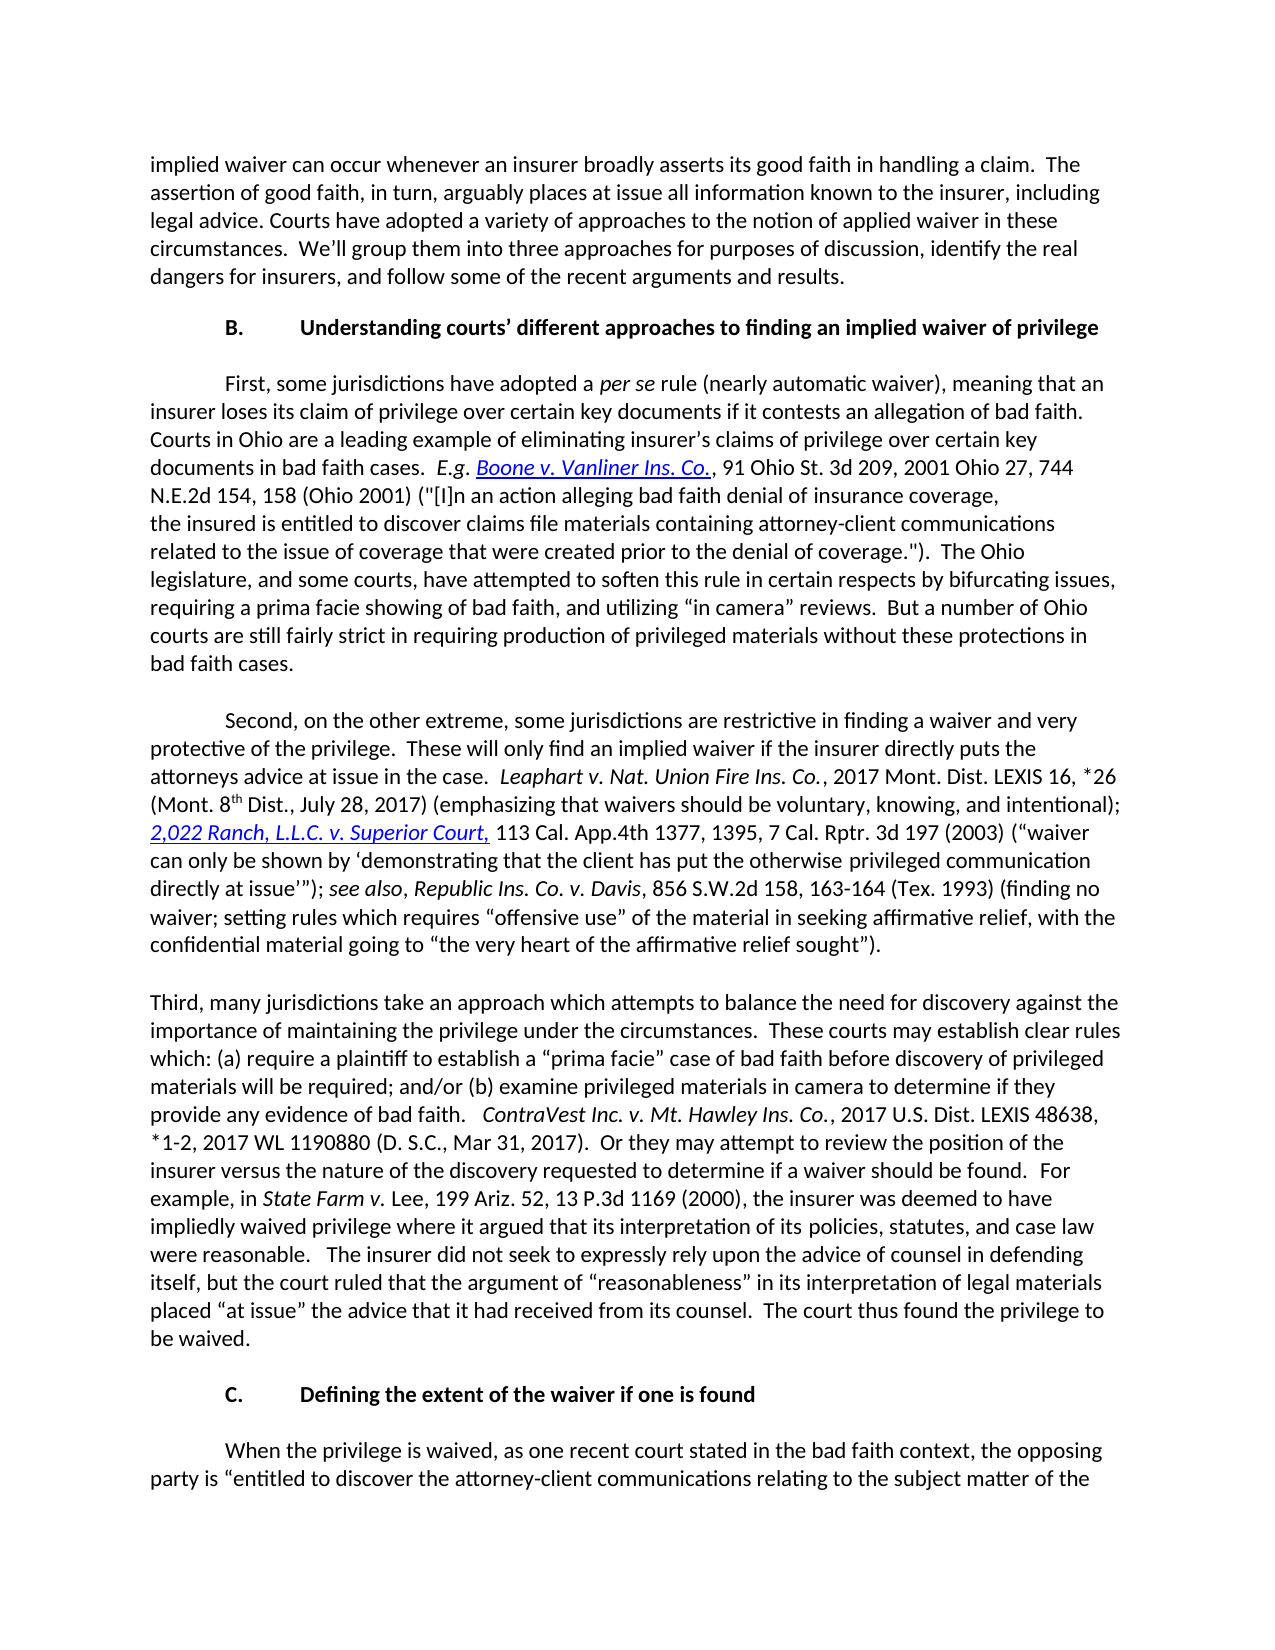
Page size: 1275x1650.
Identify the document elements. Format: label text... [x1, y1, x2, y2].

text Second, on the other extreme, some jurisdictions are restrictive in finding a waiver and very protective of the privilege. These will only find an implied waiver if the insurer directly puts the attorneys advice at issue in the case. Leaphart v. Nat. Union Fire Ins. Co., 2017 Mont. Dist. LEXIS 16, *26 (Mont. 8th Dist., July 28, 2017) (emphasizing that waivers should be voluntary, knowing, and intentional); 2,022 Ranch, L.L.C. v. Superior Court, 113 Cal. App.4th 1377, 1395, 7 Cal. Rptr. 3d 197 (2003) (“waiver can only be shown by ‘demonstrating that the client has put the otherwise privileged communication directly at issue’”); see also, Republic Ins. Co. v. Davis, 856 S.W.2d 158, 163-164 (Tex. 1993) (finding no waiver; setting rules which requires “offensive use” of the material in seeking affirmative relief, with the confidential material going to “the very heart of the affirmative relief sought”). [150, 706, 1125, 959]
text First, some jurisdictions have adopted a per se rule (nearly automatic waiver), meaning that an insurer loses its claim of privilege over certain key documents if it contests an allegation of bad faith. Courts in Ohio are a leading example of eliminating insurer’s claims of privilege over certain key documents in bad faith cases. E.g. Boone v. Vanliner Ins. Co., 91 Ohio St. 3d 209, 2001 Ohio 27, 744 N.E.2d 154, 158 (Ohio 2001) ("[I]n an action alleging bad faith denial of insurance coverage, the insured is entitled to discover claims file materials containing attorney-client communications related to the issue of coverage that were created prior to the denial of coverage."). The Ohio legislature, and some courts, have attempted to soften this rule in certain respects by bifurcating issues, requiring a prima facie showing of bad faith, and utilizing “in camera” reviews. But a number of Ohio courts are still fairly strict in requiring production of privileged materials without these protections in bad faith cases. [150, 369, 1125, 677]
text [150, 1436, 1125, 1492]
text C. Defining the extent of the waiver if one is found [150, 1380, 1125, 1408]
text Third, many jurisdictions take an approach which attempts to balance the need for discovery against the importance of maintaining the privilege under the circumstances. These courts may establish clear rules which: (a) require a plaintiff to establish a “prima facie” case of bad faith before discovery of privileged materials will be required; and/or (b) examine privileged materials in camera to determine if they provide any evidence of bad faith. ContraVest Inc. v. Mt. Hawley Ins. Co., 2017 U.S. Dist. LEXIS 48638, *1-2, 2017 WL 1190880 (D. S.C., Mar 31, 2017). Or they may attempt to review the position of the insurer versus the nature of the discovery requested to determine if a waiver should be found. For example, in State Farm v. Lee, 199 Ariz. 52, 13 P.3d 1169 (2000), the insurer was deemed to have impliedly waived privilege where it argued that its interpretation of its policies, statutes, and case law were reasonable. The insurer did not seek to expressly rely upon the advice of counsel in defending itself, but the court ruled that the argument of “reasonableness” in its interpretation of legal materials placed “at issue” the advice that it had received from its counsel. The court thus found the privilege to be waived. [150, 988, 1125, 1352]
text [150, 150, 1125, 290]
text B. Understanding courts’ different approaches to finding an implied waiver of privilege [150, 313, 1125, 341]
